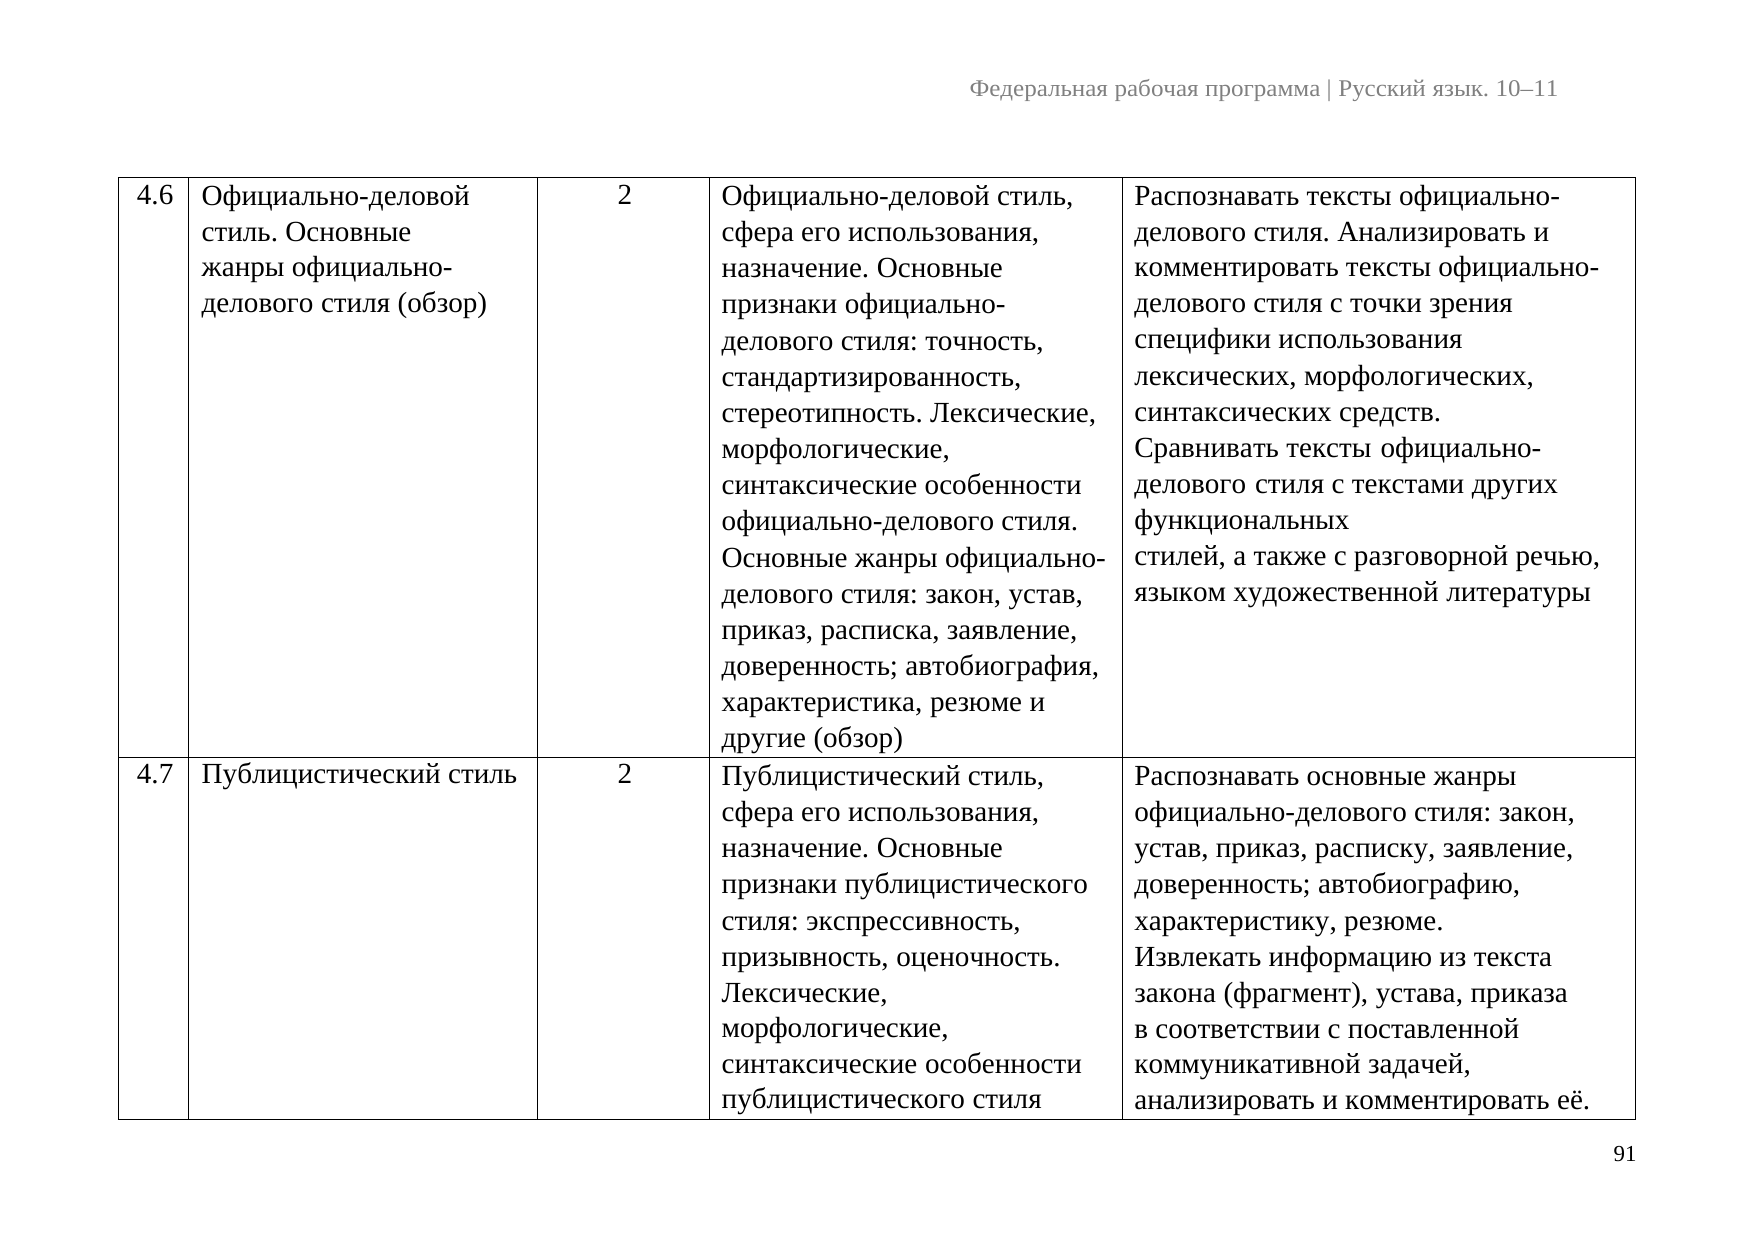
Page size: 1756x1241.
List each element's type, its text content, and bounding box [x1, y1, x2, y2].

table_header Официально-деловой стиль. Основные жанры официально-делового стиля (обзор) [189, 178, 537, 757]
table_header 4.6 [119, 178, 188, 757]
table_cell 2 [538, 758, 709, 1119]
table_cell Публицистический стиль [189, 758, 537, 1119]
table_header Распознавать тексты официально- делового стиля. Анализировать и комментировать тексты официально- делового стиля с точки зрения специфики использования лексических, морфологических, синтаксических средств. Сравнивать тексты официально-делового стиля с текстами других функциональных стилей, а также с разговорной речью, языком художественной литературы [1123, 178, 1635, 757]
table_header Официально-деловой стиль, сфера его использования, назначение. Основные признаки официально- делового стиля: точность, стандартизированность, стереотипность. Лексические, морфологические, синтаксические особенности официально-делового стиля. Основные жанры официально- делового стиля: закон, устав, приказ, расписка, заявление, доверенность; автобиография, характеристика, резюме и другие (обзор) [710, 178, 1122, 757]
table_cell Распознавать основные жанры официально-делового стиля: закон, устав, приказ, расписку, заявление, доверенность; автобиографию, характеристику, резюме. Извлекать информацию из текста закона (фрагмент), устава, приказа в соответствии с поставленной коммуникативной задачей, анализировать и комментировать её. [1123, 758, 1635, 1119]
table_header 2 [538, 178, 709, 757]
table_cell 4.7 [119, 758, 188, 1119]
table_cell Публицистический стиль, сфера его использования, назначение. Основные признаки публицистического стиля: экспрессивность, призывность, оценочность. Лексические, морфологические, синтаксические особенности публицистического стиля [710, 758, 1122, 1119]
